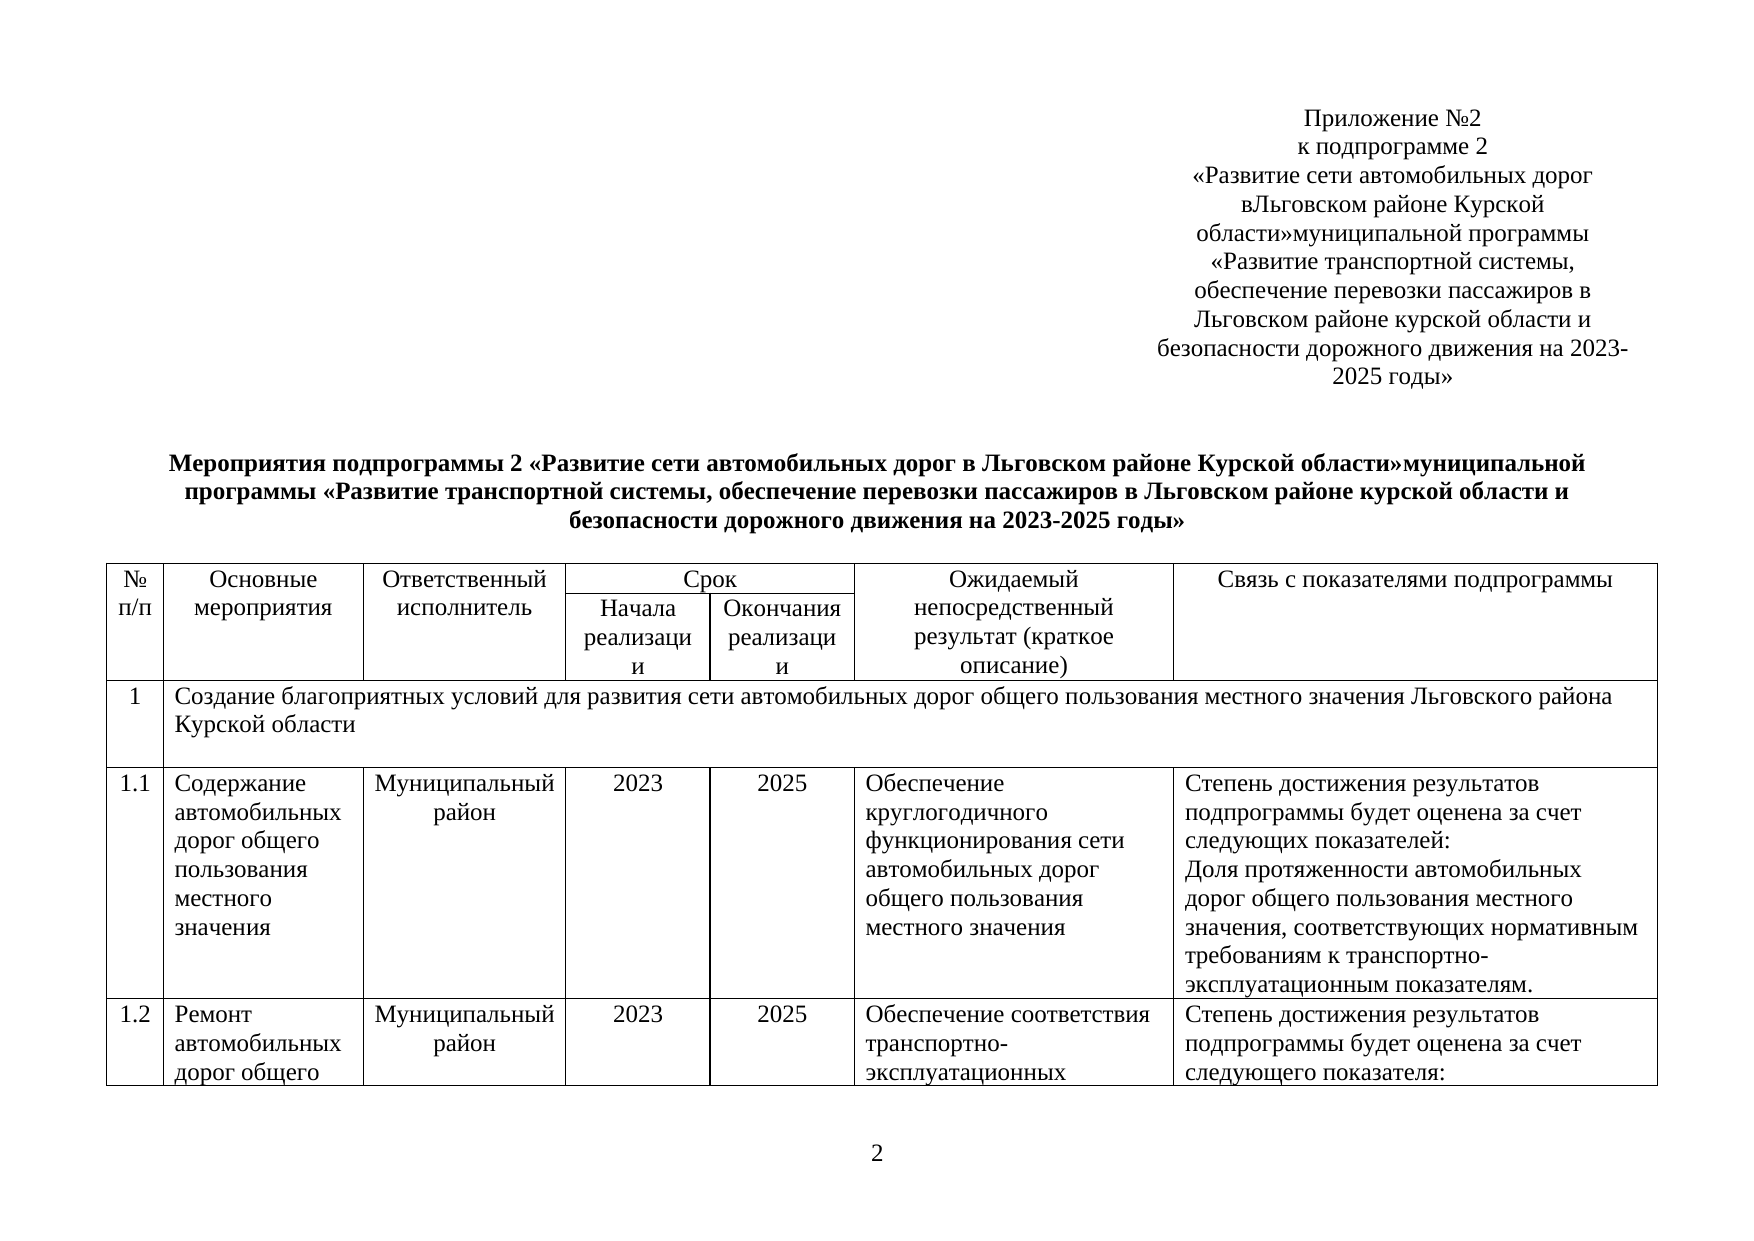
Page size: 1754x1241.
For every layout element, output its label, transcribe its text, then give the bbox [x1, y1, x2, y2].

table_cell Окончания реализации [711, 594, 854, 680]
table_header Связь с показателями подпрограммы [1174, 564, 1657, 680]
table_cell Содержание автомобильных дорог общего пользования местного значения [164, 768, 363, 998]
table_cell 2023 [566, 768, 709, 998]
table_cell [1174, 999, 1657, 1085]
table_cell 2025 [711, 768, 854, 998]
table_header Основные мероприятия [164, 564, 363, 680]
table_cell Муниципальный район [364, 768, 565, 998]
table_cell Муниципальный район [364, 999, 565, 1085]
table_header Ответственный исполнитель [364, 564, 565, 680]
table_cell 2025 [711, 999, 854, 1085]
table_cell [855, 999, 1173, 1085]
text Приложение №2 [1149, 103, 1636, 131]
table_cell 1 [107, 681, 163, 767]
table_cell Начала реализации [566, 594, 709, 680]
table_cell Обеспечение круглогодичного функционирования сети автомобильных дорог общего пользования местного значения [855, 768, 1173, 998]
table_header Ожидаемый непосредственный результат (краткое описание) [855, 564, 1173, 680]
text Мероприятия подпрограммы 2 «Развитие сети автомобильных дорог в Льговском районе Курской области»муниципальной программы «Развитие транспортной системы, обеспечение перевозки пассажиров в Льговском районе курской области и безопасности дорожного движения на 2023-2025 годы» [118, 448, 1636, 534]
table_cell 2023 [566, 999, 709, 1085]
table_cell Создание благоприятных условий для развития сети автомобильных дорог общего пользования местного значения Льговского района Курской области [164, 681, 1657, 767]
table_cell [164, 999, 363, 1085]
table_cell Степень достижения результатов подпрограммы будет оценена за счет следующих показателей: Доля протяженности автомобильных дорог общего пользования местного значения, соответствующих нормативным требованиям к транспортно-эксплуатационным показателям. [1174, 768, 1657, 998]
table_cell 1.1 [107, 768, 163, 998]
table_cell 1.2 [107, 999, 163, 1085]
text к подпрограмме 2 [1149, 131, 1636, 160]
table_header № п/п [107, 564, 163, 680]
table_header Срок [566, 564, 854, 592]
text «Развитие сети автомобильных дорог вЛьговском районе Курской области»муниципальной программы «Развитие транспортной системы, обеспечение перевозки пассажиров в Льговском районе курской области и безопасности дорожного движения на 2023-2025 годы» [1149, 160, 1636, 390]
